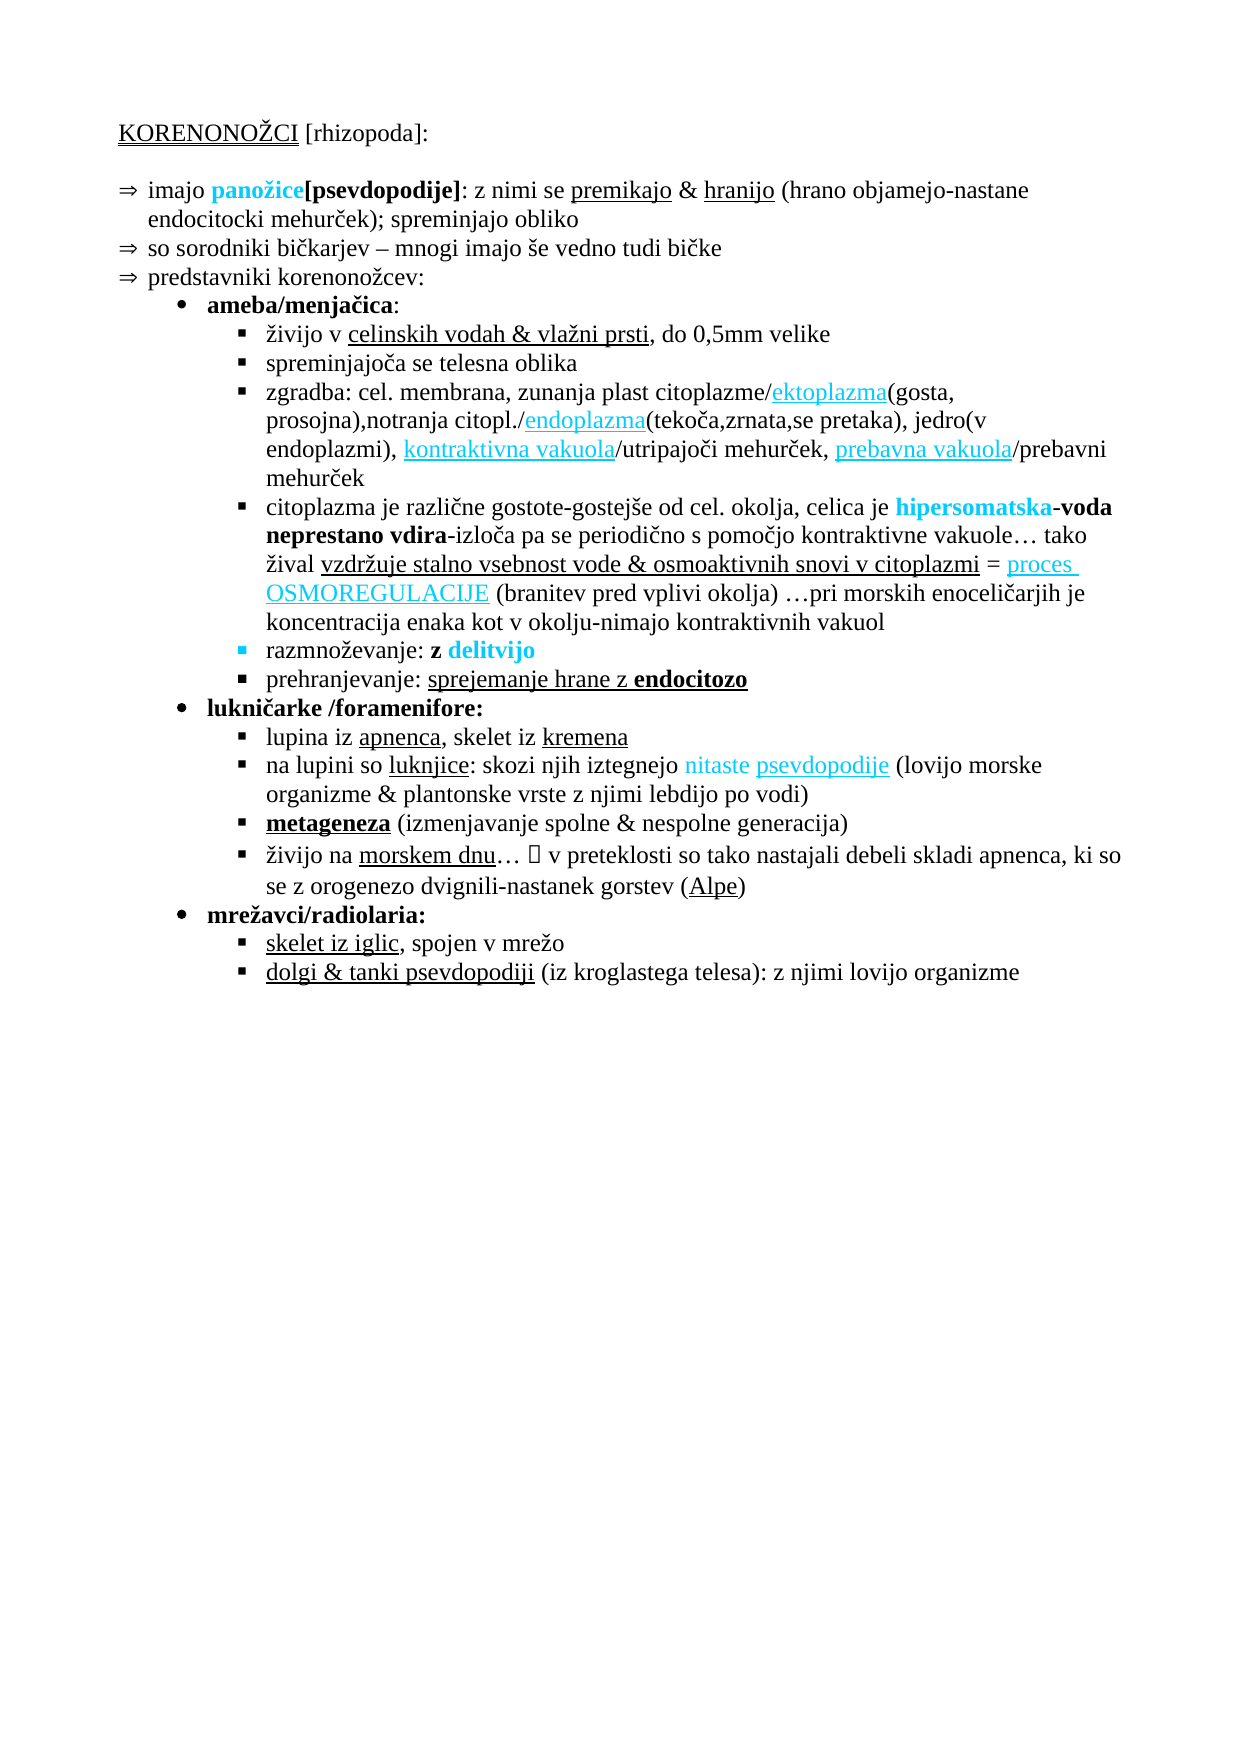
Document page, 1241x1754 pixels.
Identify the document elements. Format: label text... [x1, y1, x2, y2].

list spreminjajoča se telesna oblika [236, 348, 1122, 377]
list razmnoževanje: z delitvijo [236, 636, 1122, 664]
list dolgi & tanki psevdopodiji (iz kroglastega telesa): z njimi lovijo organizme [236, 957, 1122, 986]
list prehranjevanje: sprejemanje hrane z endocitozo [236, 664, 1122, 693]
list citoplazma je različne gostote-gostejše od cel. okolja, celica je hipersomatska-voda neprestano vdira-izloča pa se periodično s pomočjo kontraktivne vakuole… tako žival vzdržuje stalno vsebnost vode & osmoaktivnih snovi v citoplazmi = proces OSMOREGULACIJE (branitev pred vplivi okolja) …pri morskih enoceličarjih je koncentracija enaka kot v okolju-nimajo kontraktivnih vakuol [236, 492, 1122, 636]
list zgradba: cel. membrana, zunanja plast citoplazme/ektoplazma(gosta, prosojna),notranja citopl./endoplazma(tekoča,zrnata,se pretaka), jedro(v endoplazmi), kontraktivna vakuola/utripajoči mehurček, prebavna vakuola/prebavni mehurček [236, 377, 1122, 492]
list lupina iz apnenca, skelet iz kremena [236, 722, 1122, 751]
list živijo v celinskih vodah & vlažni prsti, do 0,5mm velike [236, 319, 1122, 348]
list predstavniki korenonožcev: [118, 262, 1122, 291]
list na lupini so luknjice: skozi njih iztegnejo nitaste psevdopodije (lovijo morske organizme & plantonske vrste z njimi lebdijo po vodi) [236, 751, 1122, 808]
list imajo panožice[psevdopodije]: z nimi se premikajo & hranijo (hrano objamejo-nastane endocitocki mehurček); spreminjajo obliko [118, 176, 1122, 233]
text KORENONOŽCI [rhizopoda]: [118, 118, 1122, 147]
list metageneza (izmenjavanje spolne & nespolne generacija) [236, 808, 1122, 837]
list ameba/menjačica: [177, 291, 1122, 319]
list lukničarke /foramenifore: [177, 693, 1122, 722]
list skelet iz iglic, spojen v mrežo [236, 928, 1122, 957]
list so sorodniki bičkarjev – mnogi imajo še vedno tudi bičke [118, 233, 1122, 262]
list mrežavci/radiolaria: [177, 900, 1122, 928]
list živijo na morskem dnu…  v preteklosti so tako nastajali debeli skladi apnenca, ki so se z orogenezo dvignili-nastanek gorstev (Alpe) [236, 837, 1122, 900]
